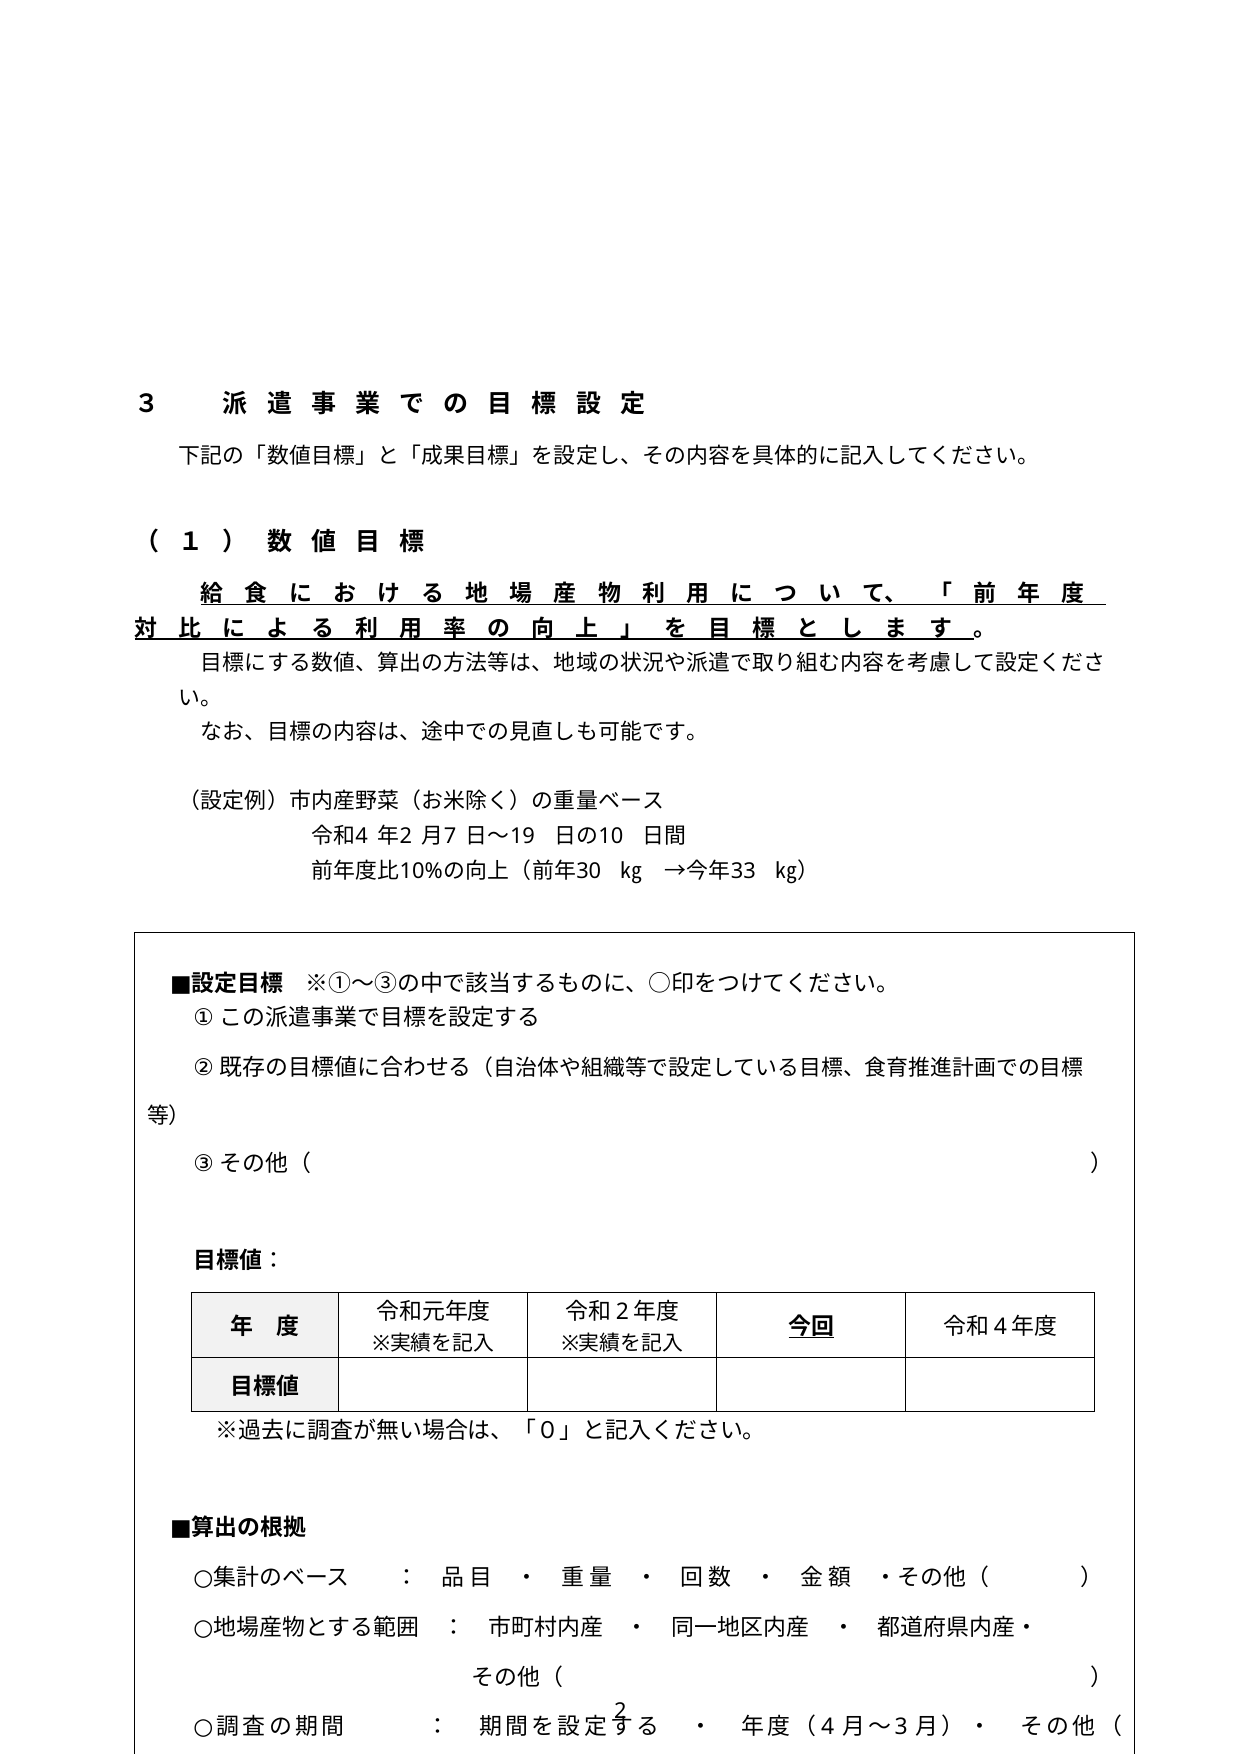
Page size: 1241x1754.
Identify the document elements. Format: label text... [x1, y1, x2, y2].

text （設定例）市内産野菜（お米除く）の重量ベース [134, 782, 1106, 817]
text 令和4年2月7日～19日の10日間 [134, 817, 1106, 851]
text （１）数値目標 [134, 505, 1106, 574]
text 下記の「数値目標」と「成果目標」を設定し、その内容を具体的に記入してください。 [134, 436, 1106, 471]
text なお、目標の内容は、途中での見直しも可能です。 [157, 713, 1106, 747]
text ３ 派遣事業での目標設定 [134, 367, 1106, 436]
text 前年度比10%の向上（前年30㎏ →今年33㎏） [134, 851, 1106, 886]
text 給食における地場産物利用について、「前年度対比による利用率の向上」を目標とします。 [134, 574, 1106, 644]
text 目標にする数値、算出の方法等は、地域の状況や派遣で取り組む内容を考慮して設定ください。 [157, 644, 1106, 713]
